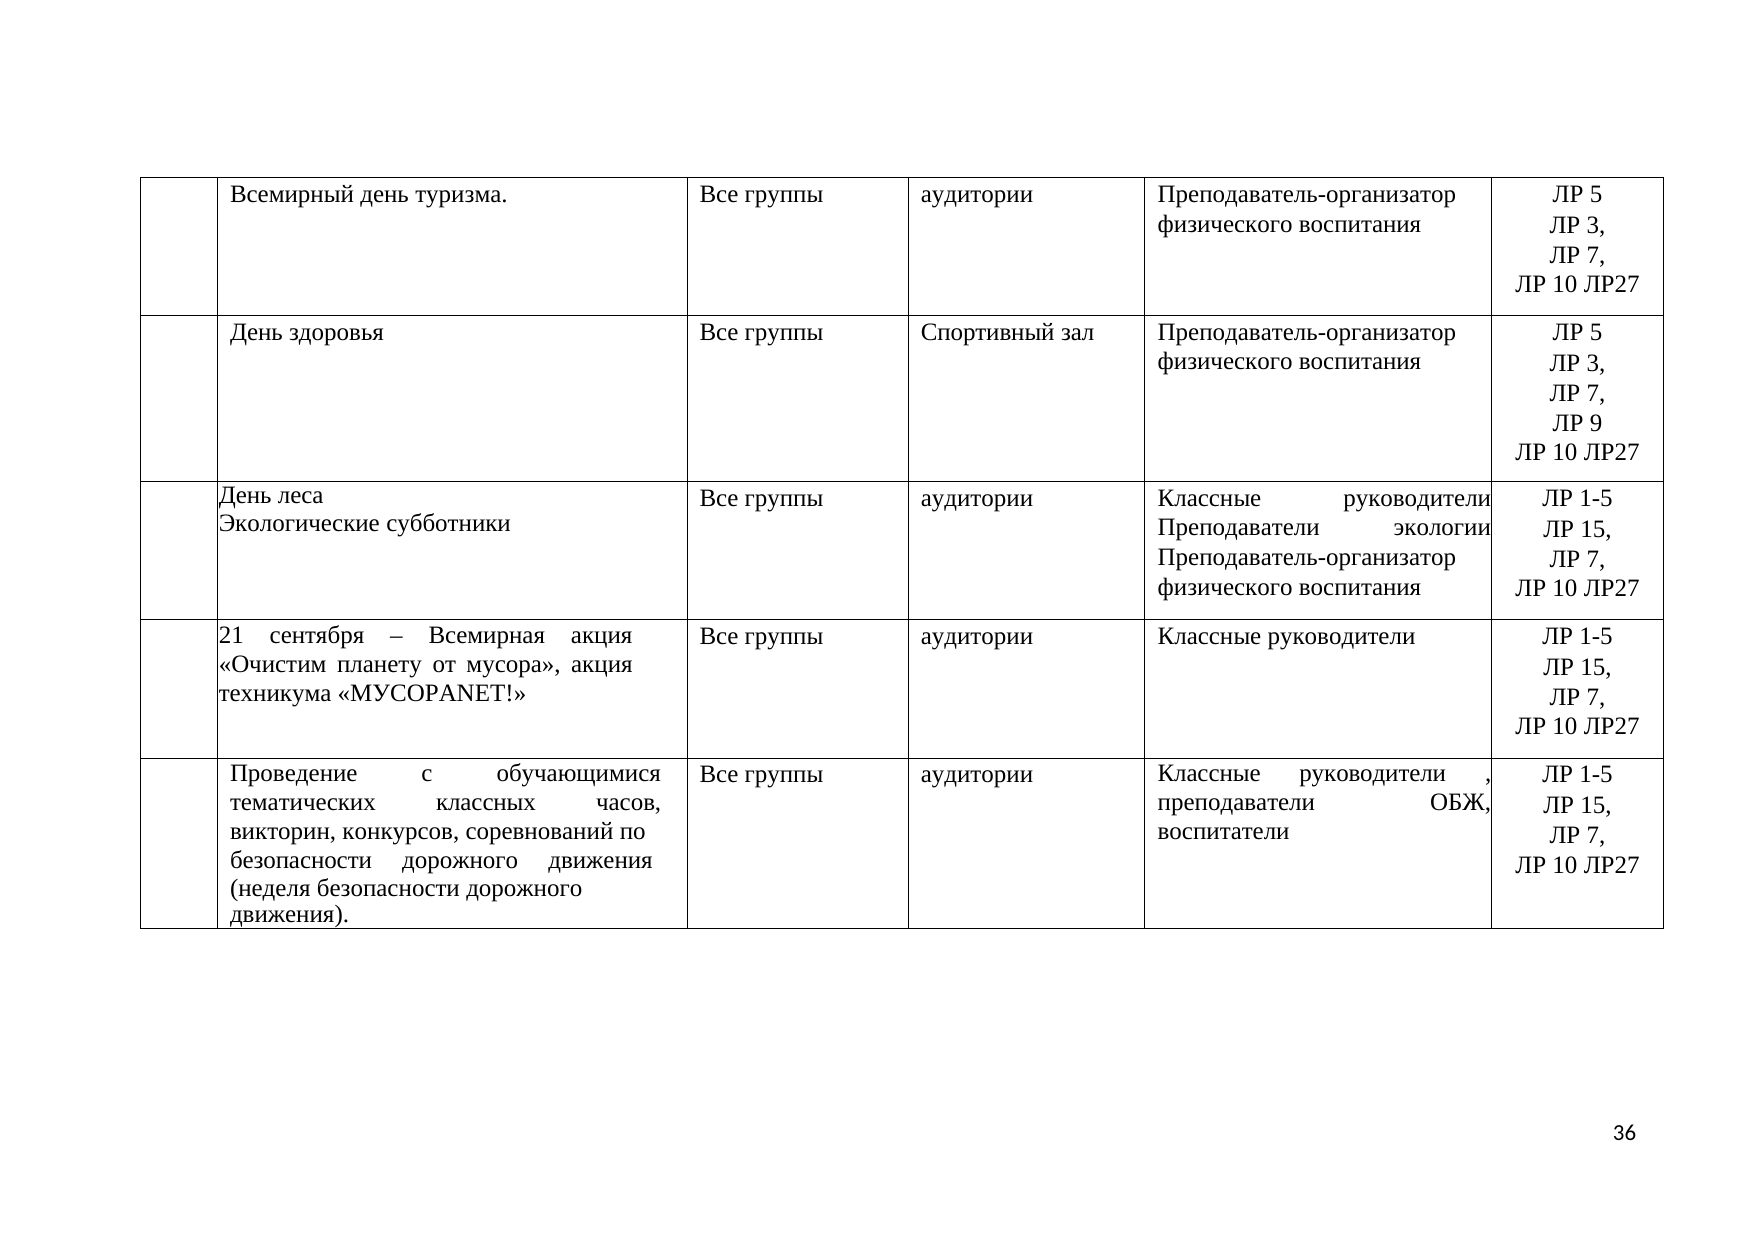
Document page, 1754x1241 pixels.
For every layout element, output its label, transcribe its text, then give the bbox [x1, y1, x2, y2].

table_cell [141, 759, 217, 928]
table_cell ЛР 1-5 ЛР 15, ЛР 7, ЛР 10 ЛР27 [1492, 759, 1663, 928]
table_cell ЛР 1-5 ЛР 15, ЛР 7, ЛР 10 ЛР27 [1492, 620, 1663, 757]
table_cell [141, 482, 217, 619]
table_cell аудитории [909, 620, 1144, 757]
table_cell ЛР 5 ЛР 3, ЛР 7, ЛР 9 ЛР 10 ЛР27 [1492, 316, 1663, 481]
table_cell Преподаватель-организатор физического воспитания [1145, 178, 1491, 315]
table_cell аудитории [909, 178, 1144, 315]
table_cell Классные руководители [1145, 620, 1491, 757]
table_cell ЛР 5 ЛР 3, ЛР 7, ЛР 10 ЛР27 [1492, 178, 1663, 315]
table_cell Всемирный день туризма. [218, 178, 687, 315]
table_cell ЛР 1-5 ЛР 15, ЛР 7, ЛР 10 ЛР27 [1492, 482, 1663, 619]
table_cell Все группы [688, 178, 908, 315]
table_cell Преподаватель-организатор физического воспитания [1145, 316, 1491, 481]
table_cell 21 сентября – Всемирная акция «Очистим планету от мусора», акция техникума «МУСОРАNET!» [218, 620, 687, 757]
table_cell [141, 178, 217, 315]
table_cell Классные руководители Преподаватели экологии Преподаватель-организатор физического воспитания [1145, 482, 1491, 619]
table_cell День здоровья [218, 316, 687, 481]
table_cell Все группы [688, 482, 908, 619]
table_cell Спортивный зал [909, 316, 1144, 481]
table_cell [141, 620, 217, 757]
table_cell Все группы [688, 759, 908, 928]
table_cell День леса Экологические субботники [218, 482, 687, 619]
table_cell аудитории [909, 759, 1144, 928]
table_cell Все группы [688, 316, 908, 481]
table_cell аудитории [909, 482, 1144, 619]
table_cell Все группы [688, 620, 908, 757]
table_cell [141, 316, 217, 481]
table_cell Классные руководители , преподаватели ОБЖ, воспитатели [1145, 759, 1491, 928]
table_cell Проведение с обучающимися тематических классных часов, викторин, конкурсов, соревнований по безопасности дорожного движения (неделя безопасности дорожного движения). [218, 759, 687, 928]
